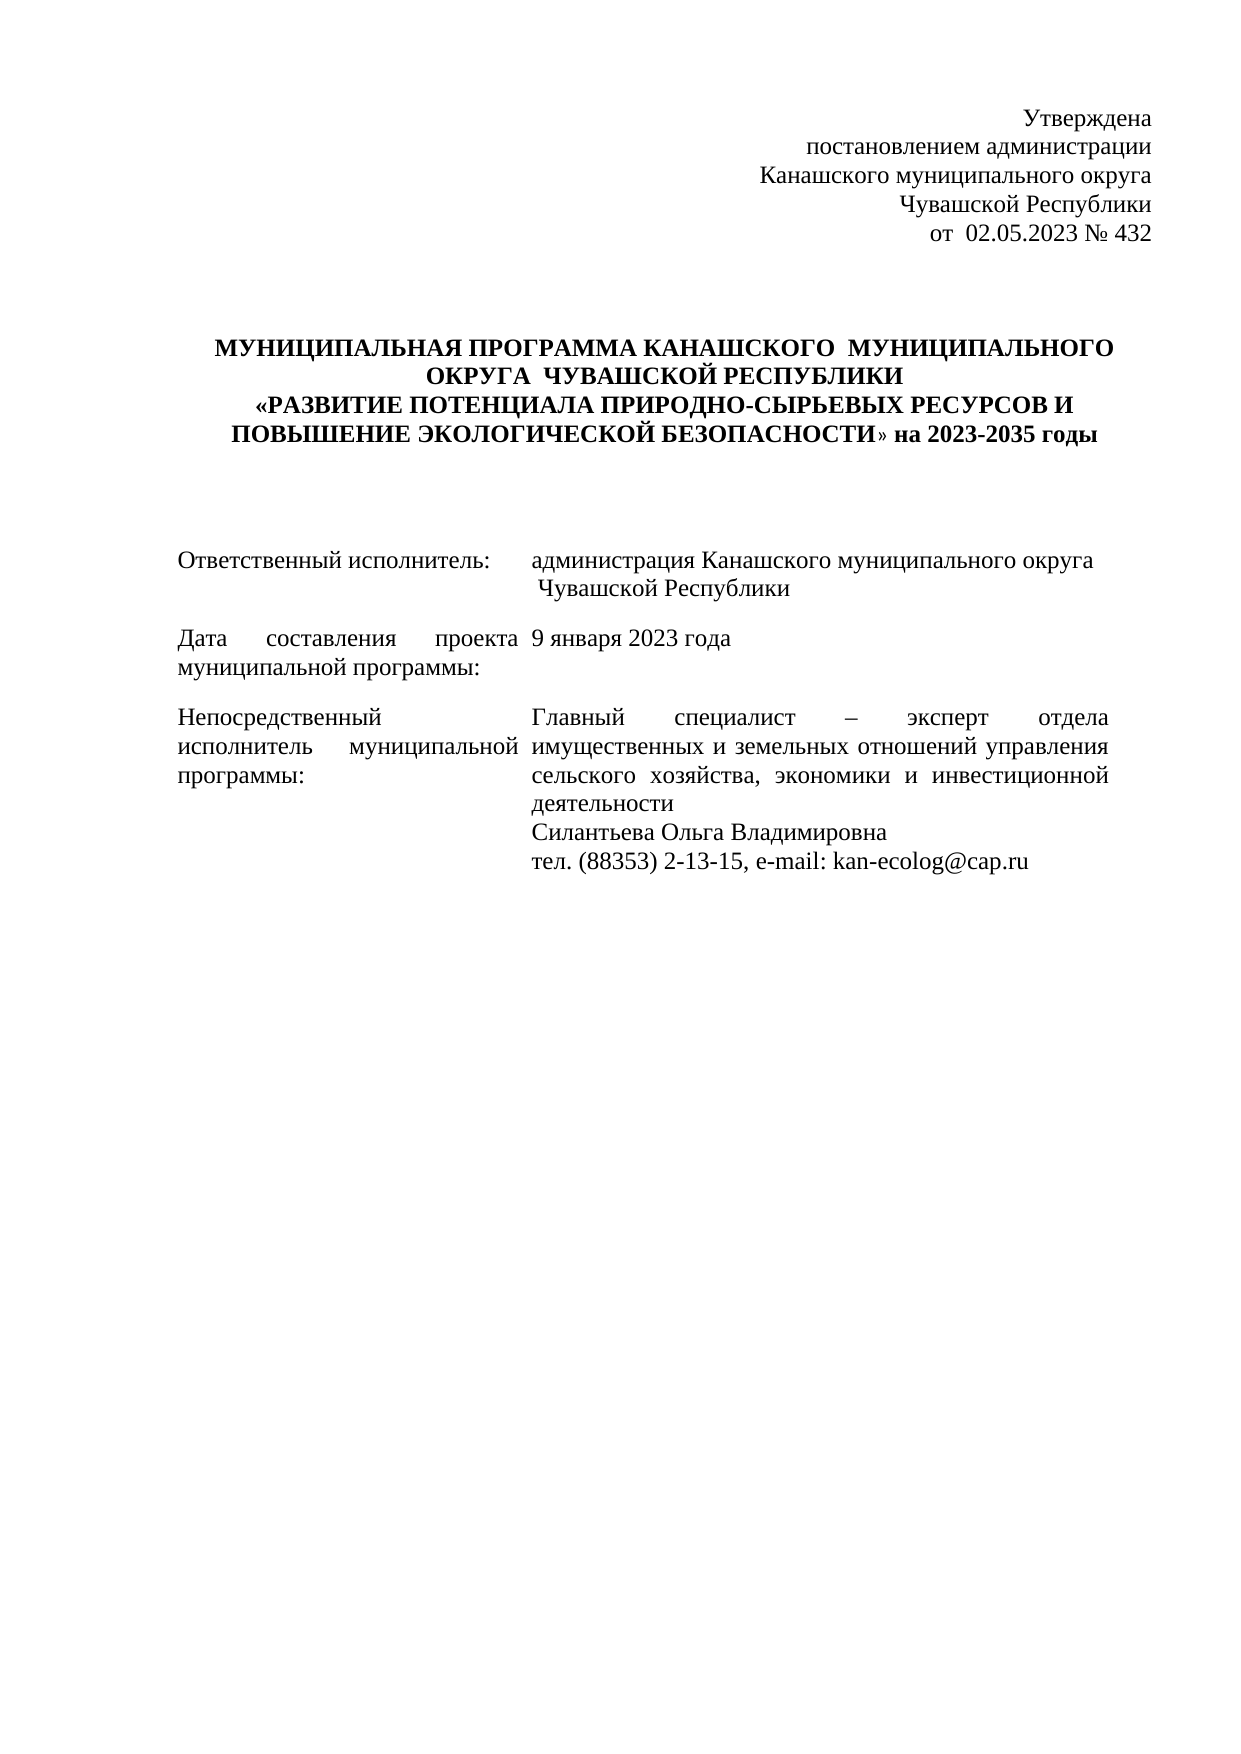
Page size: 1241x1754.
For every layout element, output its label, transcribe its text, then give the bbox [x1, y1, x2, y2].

text МУНИЦИПАЛЬНАЯ ПРОГРАММА КАНАШСКОГО МУНИЦИПАЛЬНОГО ОКРУГА ЧУВАШСКОЙ РЕСПУБЛИКИ [177, 333, 1152, 390]
table_header Ответственный исполнитель: [171, 534, 525, 613]
subtitle от 02.05.2023 № 432 [177, 218, 1152, 275]
table_cell Главный специалист – эксперт отдела имущественных и земельных отношений управления сельского хозяйства, экономики и инвестиционной деятельности Силантьева Ольга Владимировна тел. (88353) 2-13-15, e-mail: kan-ecolog@cap.ru [525, 692, 1116, 885]
subtitle постановлением администрации [177, 131, 1152, 160]
subtitle Канашского муниципального округа [177, 160, 1152, 189]
table_header администрация Канашского муниципального округа Чувашской Республики [525, 534, 1116, 613]
table_cell Непосредственный исполнитель муниципальной программы: [171, 692, 525, 885]
text «РАЗВИТИЕ ПОТЕНЦИАЛА ПРИРОДНО-СЫРЬЕВЫХ РЕСУРСОВ И ПОВЫШЕНИЕ ЭКОЛОГИЧЕСКОЙ БЕЗОПАСНОСТИ» на 2023-2035 годы [177, 390, 1152, 448]
subtitle Чувашской Республики [177, 189, 1152, 218]
table_cell 9 января 2023 года [525, 613, 1116, 692]
subtitle Утверждена [177, 103, 1152, 131]
table_cell Дата составления проекта муниципальной программы: [171, 613, 525, 692]
